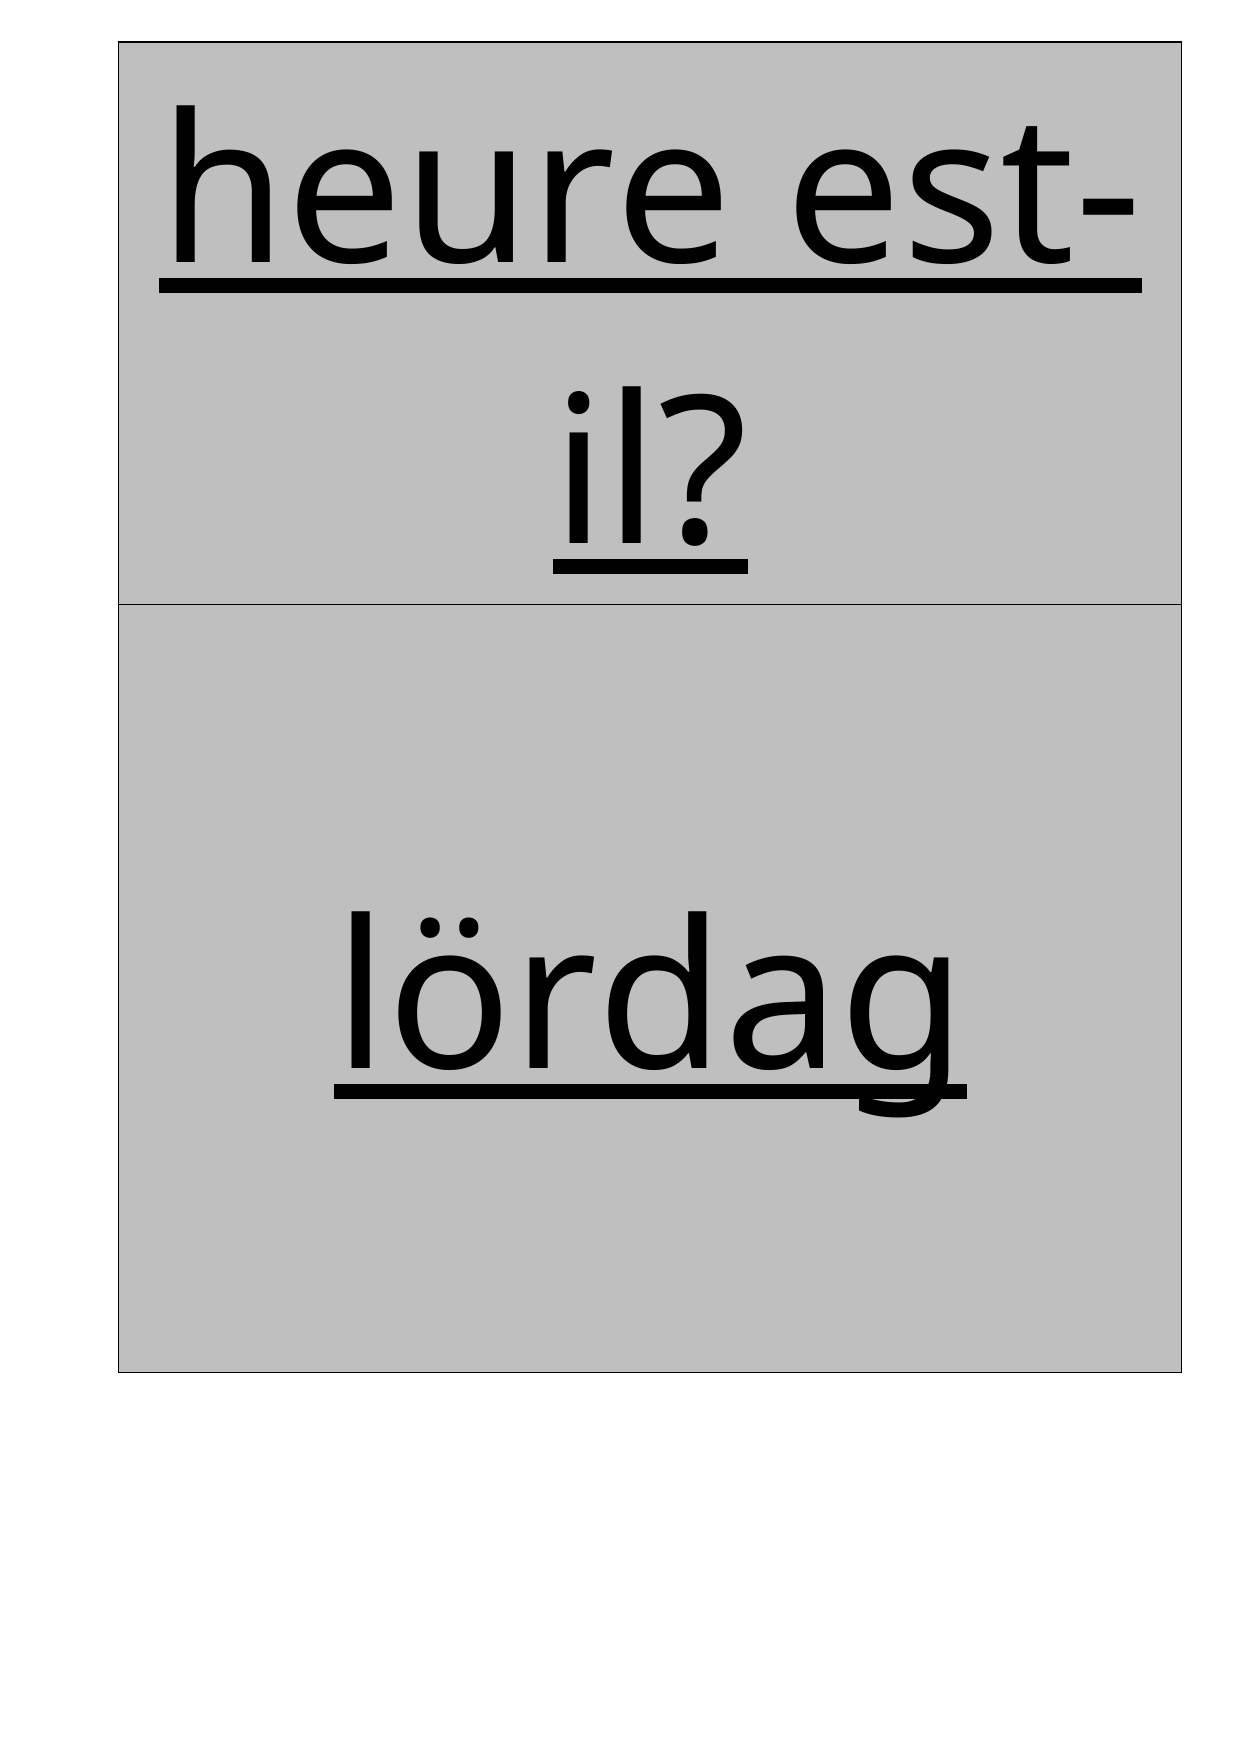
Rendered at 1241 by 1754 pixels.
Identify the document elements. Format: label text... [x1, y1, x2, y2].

table_cell lördag [119, 605, 1181, 1372]
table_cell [119, 43, 1181, 604]
